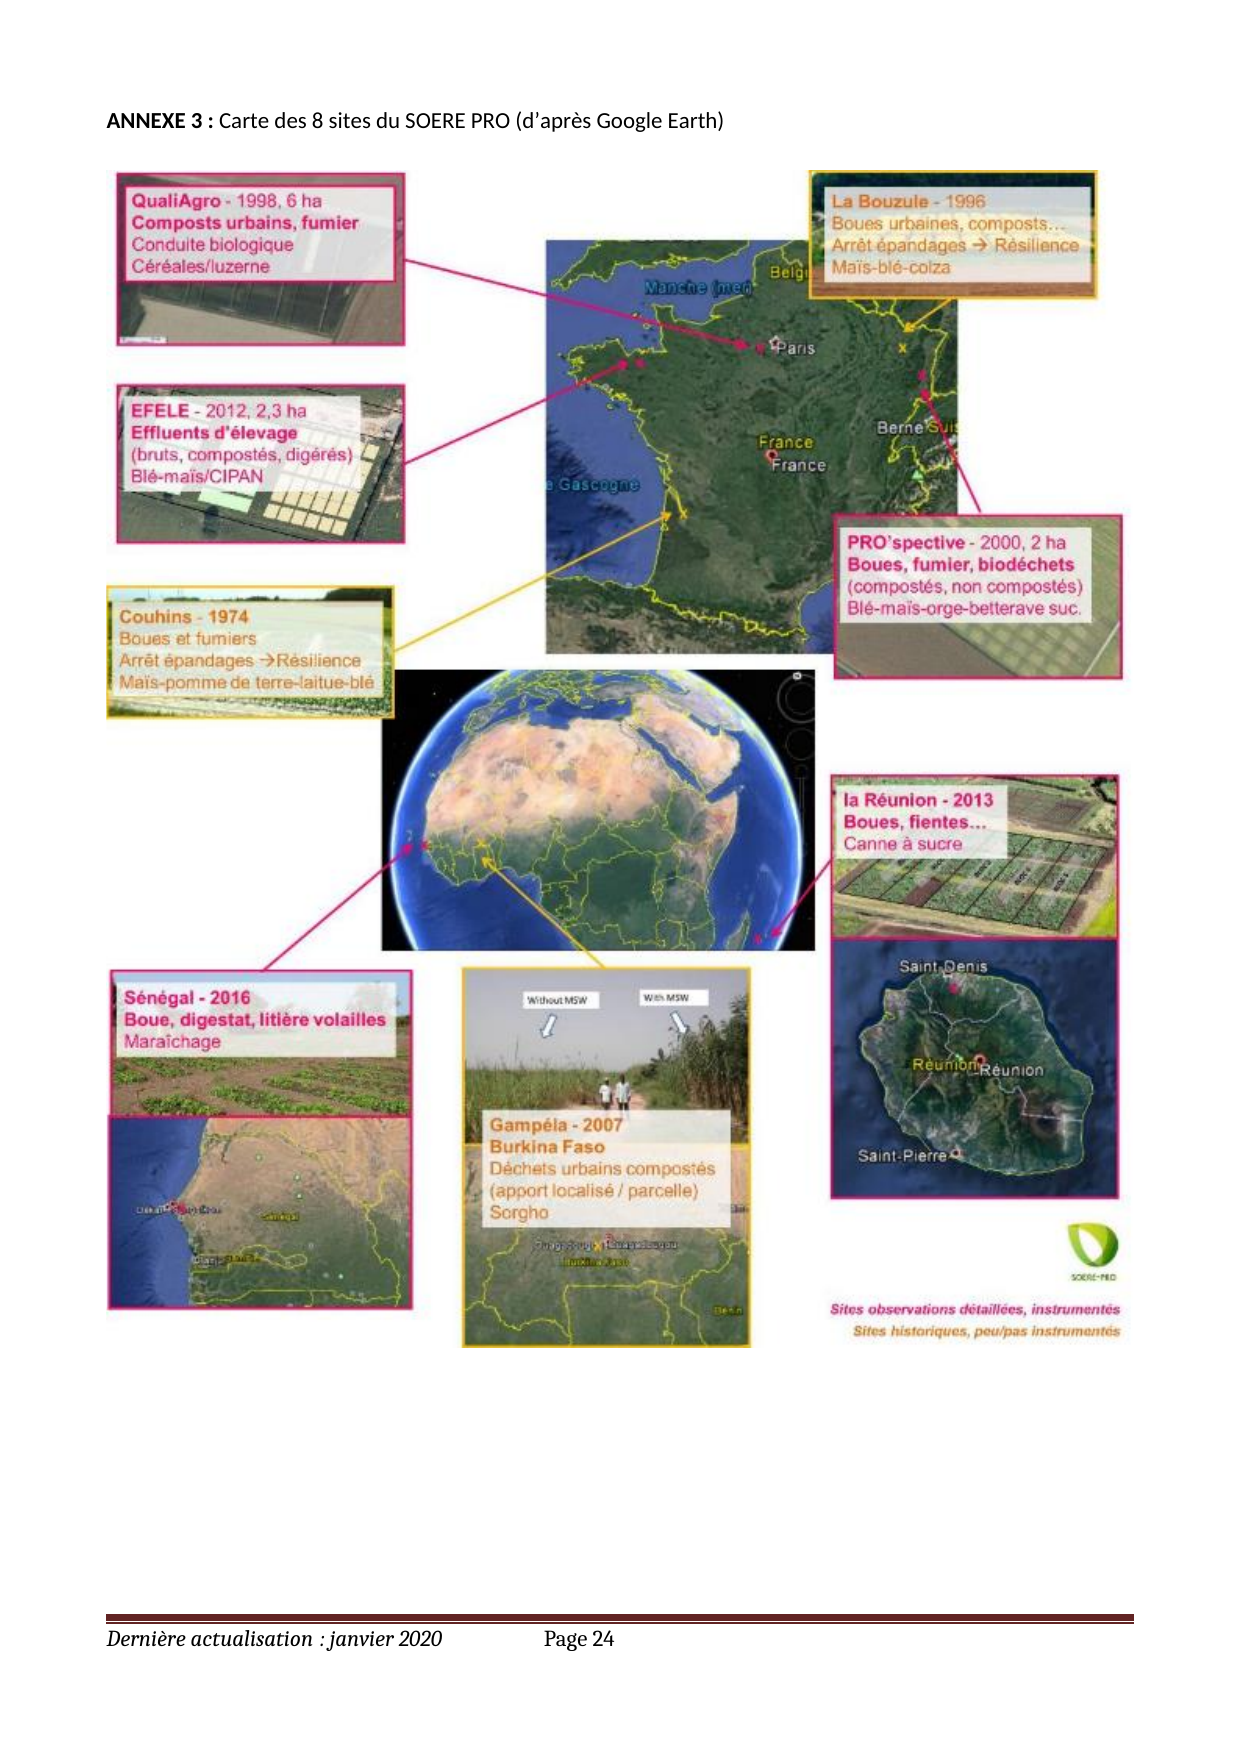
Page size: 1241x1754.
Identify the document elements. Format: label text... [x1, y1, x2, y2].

text ANNEXE 3 : Carte des 8 sites du SOERE PRO (d’après Google Earth) [106, 106, 1134, 134]
picture [106, 170, 1134, 1348]
